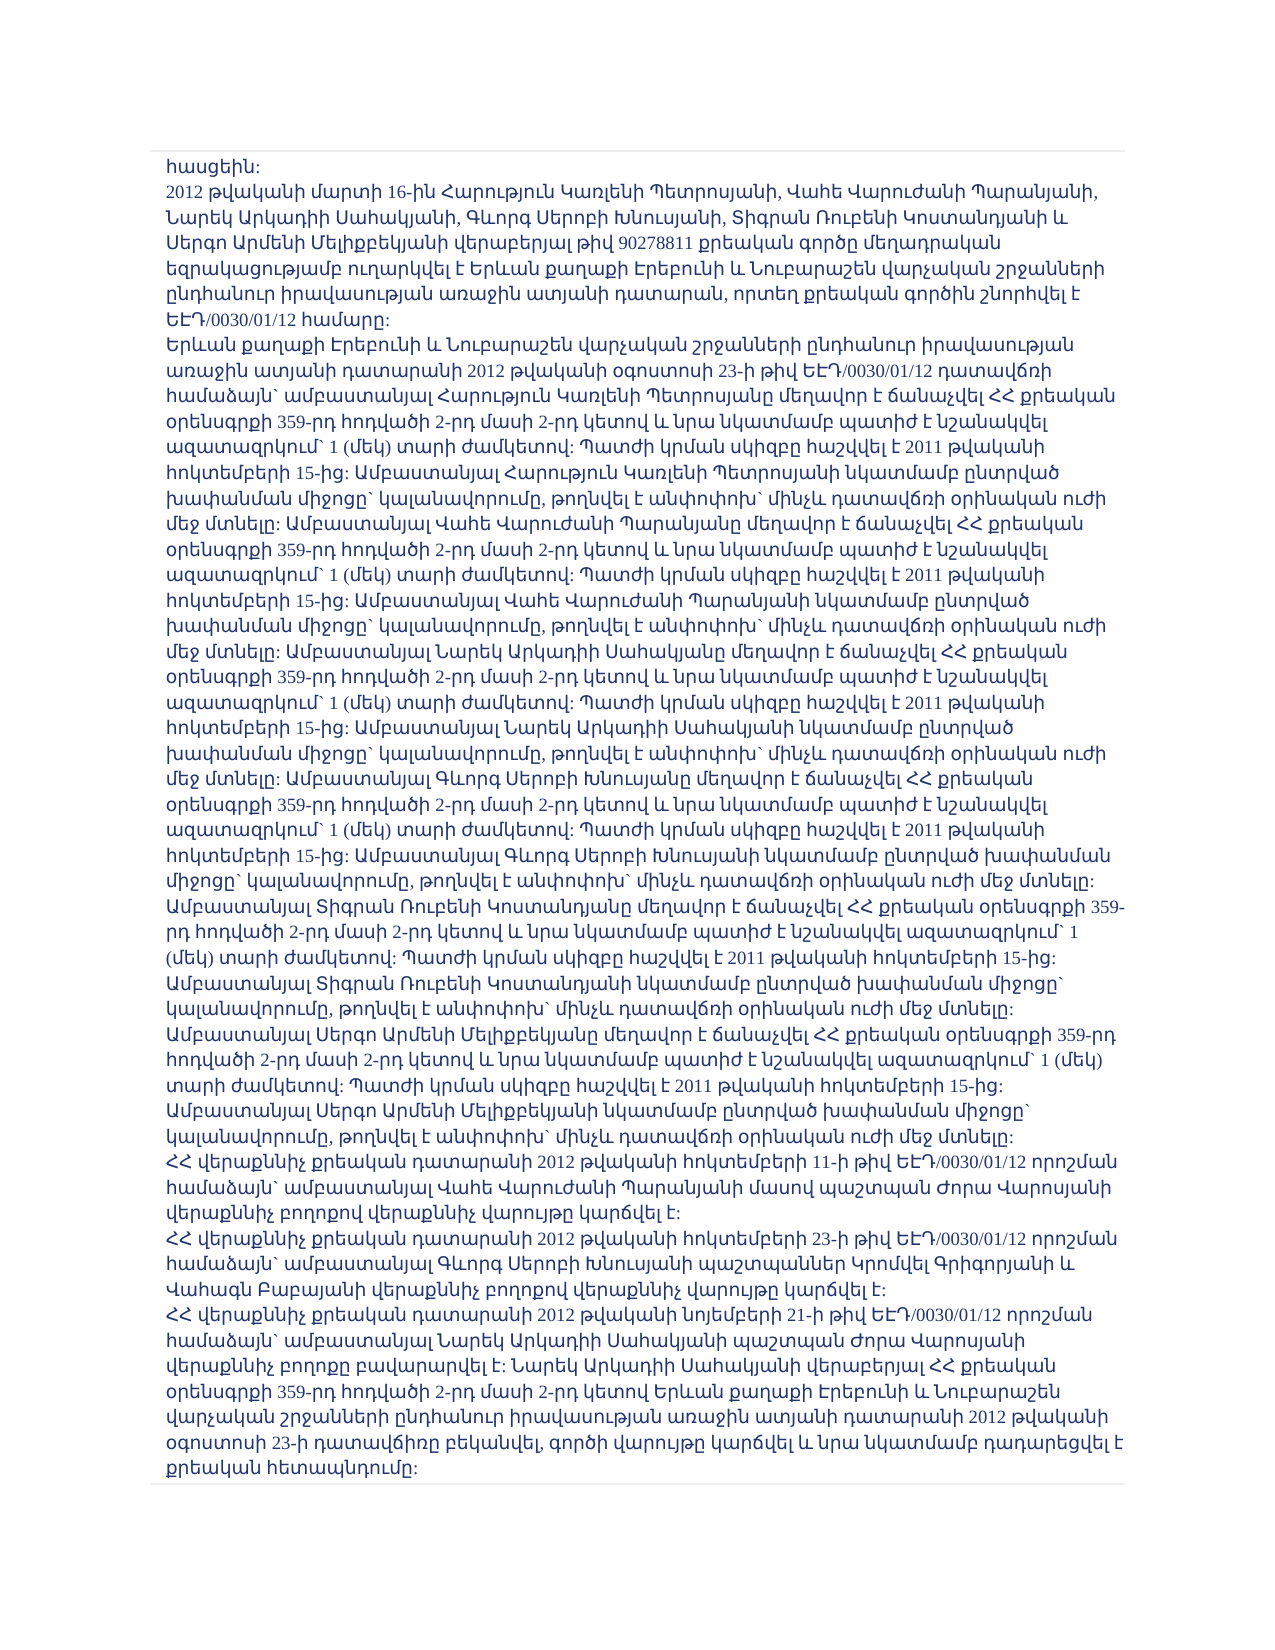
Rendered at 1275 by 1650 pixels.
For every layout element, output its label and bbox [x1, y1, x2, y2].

table_header [150, 152, 1125, 1483]
